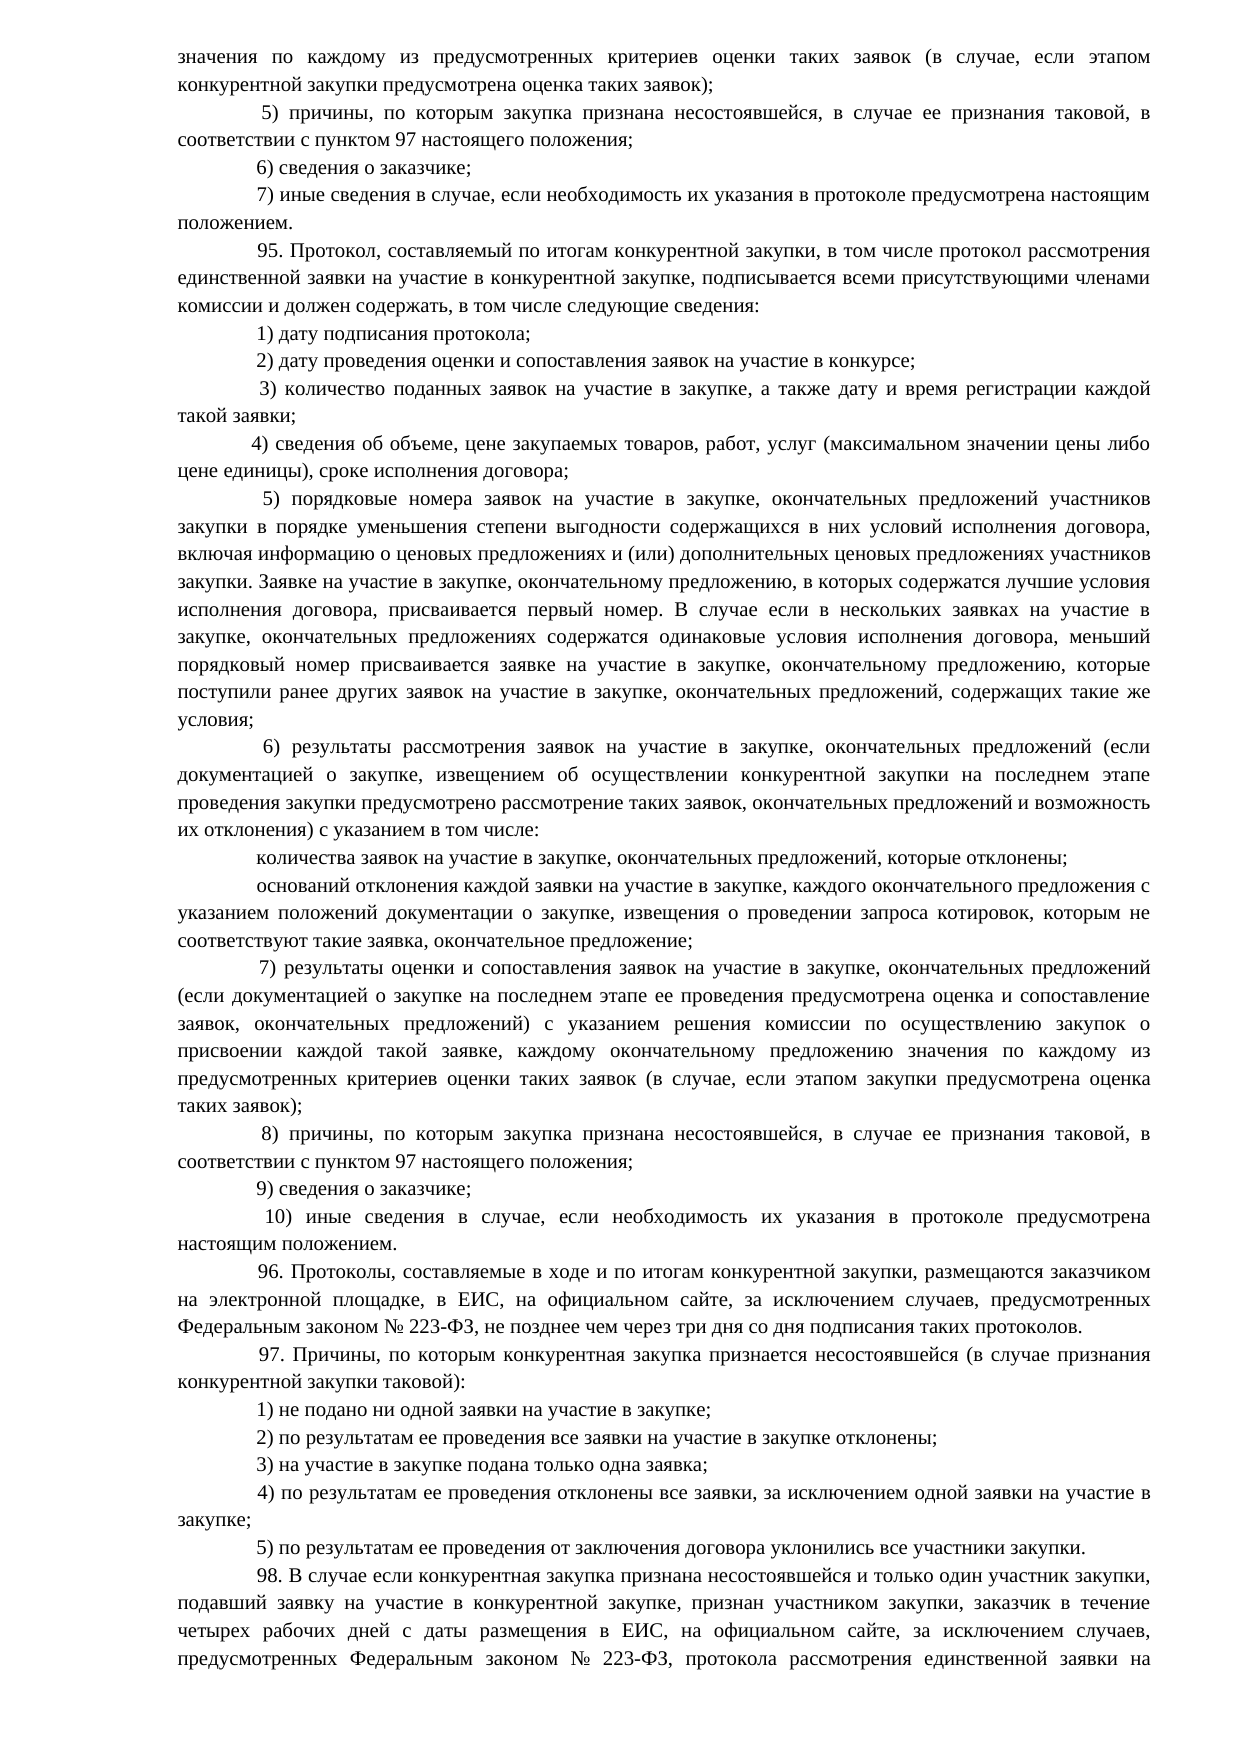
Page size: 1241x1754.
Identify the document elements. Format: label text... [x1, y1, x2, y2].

text 6) сведения о заказчике; [177, 155, 1152, 179]
text 4) сведения об объеме, цене закупаемых товаров, работ, услуг (максимальном значении цены либо цене единицы), сроке исполнения договора; [177, 431, 1152, 482]
text 3) на участие в закупке подана только одна заявка; [177, 1452, 1152, 1476]
text 2) по результатам ее проведения все заявки на участие в закупке отклонены; [177, 1424, 1152, 1449]
text оснований отклонения каждой заявки на участие в закупке, каждого окончательного предложения с указанием положений документации о закупке, извещения о проведении запроса котировок, которым не соответствуют такие заявка, окончательное предложение; [177, 872, 1152, 952]
text 5) порядковые номера заявок на участие в закупке, окончательных предложений участников закупки в порядке уменьшения степени выгодности содержащихся в них условий исполнения договора, включая информацию о ценовых предложениях и (или) дополнительных ценовых предложениях участников закупки. Заявке на участие в закупке, окончательному предложению, в которых содержатся лучшие условия исполнения договора, присваивается первый номер. В случае если в нескольких заявках на участие в закупке, окончательных предложениях содержатся одинаковые условия исполнения договора, меньший порядковый номер присваивается заявке на участие в закупке, окончательному предложению, которые поступили ранее других заявок на участие в закупке, окончательных предложений, содержащих такие же условия; [177, 486, 1152, 731]
text 3) количество поданных заявок на участие в закупке, а также дату и время регистрации каждой такой заявки; [177, 376, 1152, 427]
text 96. Протоколы, составляемые в ходе и по итогам конкурентной закупки, размещаются заказчиком на электронной площадке, в ЕИС, на официальном сайте, за исключением случаев, предусмотренных Федеральным законом № 223-ФЗ, не позднее чем через три дня со дня подписания таких протоколов. [177, 1259, 1152, 1338]
text 7) иные сведения в случае, если необходимость их указания в протоколе предусмотрена настоящим положением. [177, 182, 1152, 234]
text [177, 44, 1152, 96]
text 4) по результатам ее проведения отклонены все заявки, за исключением одной заявки на участие в закупке; [177, 1480, 1152, 1531]
text 7) результаты оценки и сопоставления заявок на участие в закупке, окончательных предложений (если документацией о закупке на последнем этапе ее проведения предусмотрена оценка и сопоставление заявок, окончательных предложений) с указанием решения комиссии по осуществлению закупок о присвоении каждой такой заявке, каждому окончательному предложению значения по каждому из предусмотренных критериев оценки таких заявок (в случае, если этапом закупки предусмотрена оценка таких заявок); [177, 955, 1152, 1117]
text 6) результаты рассмотрения заявок на участие в закупке, окончательных предложений (если документацией о закупке, извещением об осуществлении конкурентной закупки на последнем этапе проведения закупки предусмотрено рассмотрение таких заявок, окончательных предложений и возможность их отклонения) с указанием в том числе: [177, 734, 1152, 841]
text 95. Протокол, составляемый по итогам конкурентной закупки, в том числе протокол рассмотрения единственной заявки на участие в конкурентной закупке, подписывается всеми присутствующими членами комиссии и должен содержать, в том числе следующие сведения: [177, 238, 1152, 317]
text 2) дату проведения оценки и сопоставления заявок на участие в конкурсе; [177, 348, 1152, 372]
text 97. Причины, по которым конкурентная закупка признается несостоявшейся (в случае признания конкурентной закупки таковой): [177, 1342, 1152, 1393]
text 1) не подано ни одной заявки на участие в закупке; [177, 1397, 1152, 1421]
text 5) причины, по которым закупка признана несостоявшейся, в случае ее признания таковой, в соответствии с пунктом 97 настоящего положения; [177, 99, 1152, 151]
text 5) по результатам ее проведения от заключения договора уклонились все участники закупки. [177, 1535, 1152, 1559]
text 8) причины, по которым закупка признана несостоявшейся, в случае ее признания таковой, в соответствии с пунктом 97 настоящего положения; [177, 1121, 1152, 1173]
text 9) сведения о заказчике; [177, 1176, 1152, 1200]
text количества заявок на участие в закупке, окончательных предложений, которые отклонены; [177, 845, 1152, 869]
text 1) дату подписания протокола; [177, 320, 1152, 344]
text 10) иные сведения в случае, если необходимость их указания в протоколе предусмотрена настоящим положением. [177, 1204, 1152, 1255]
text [177, 1563, 1152, 1669]
